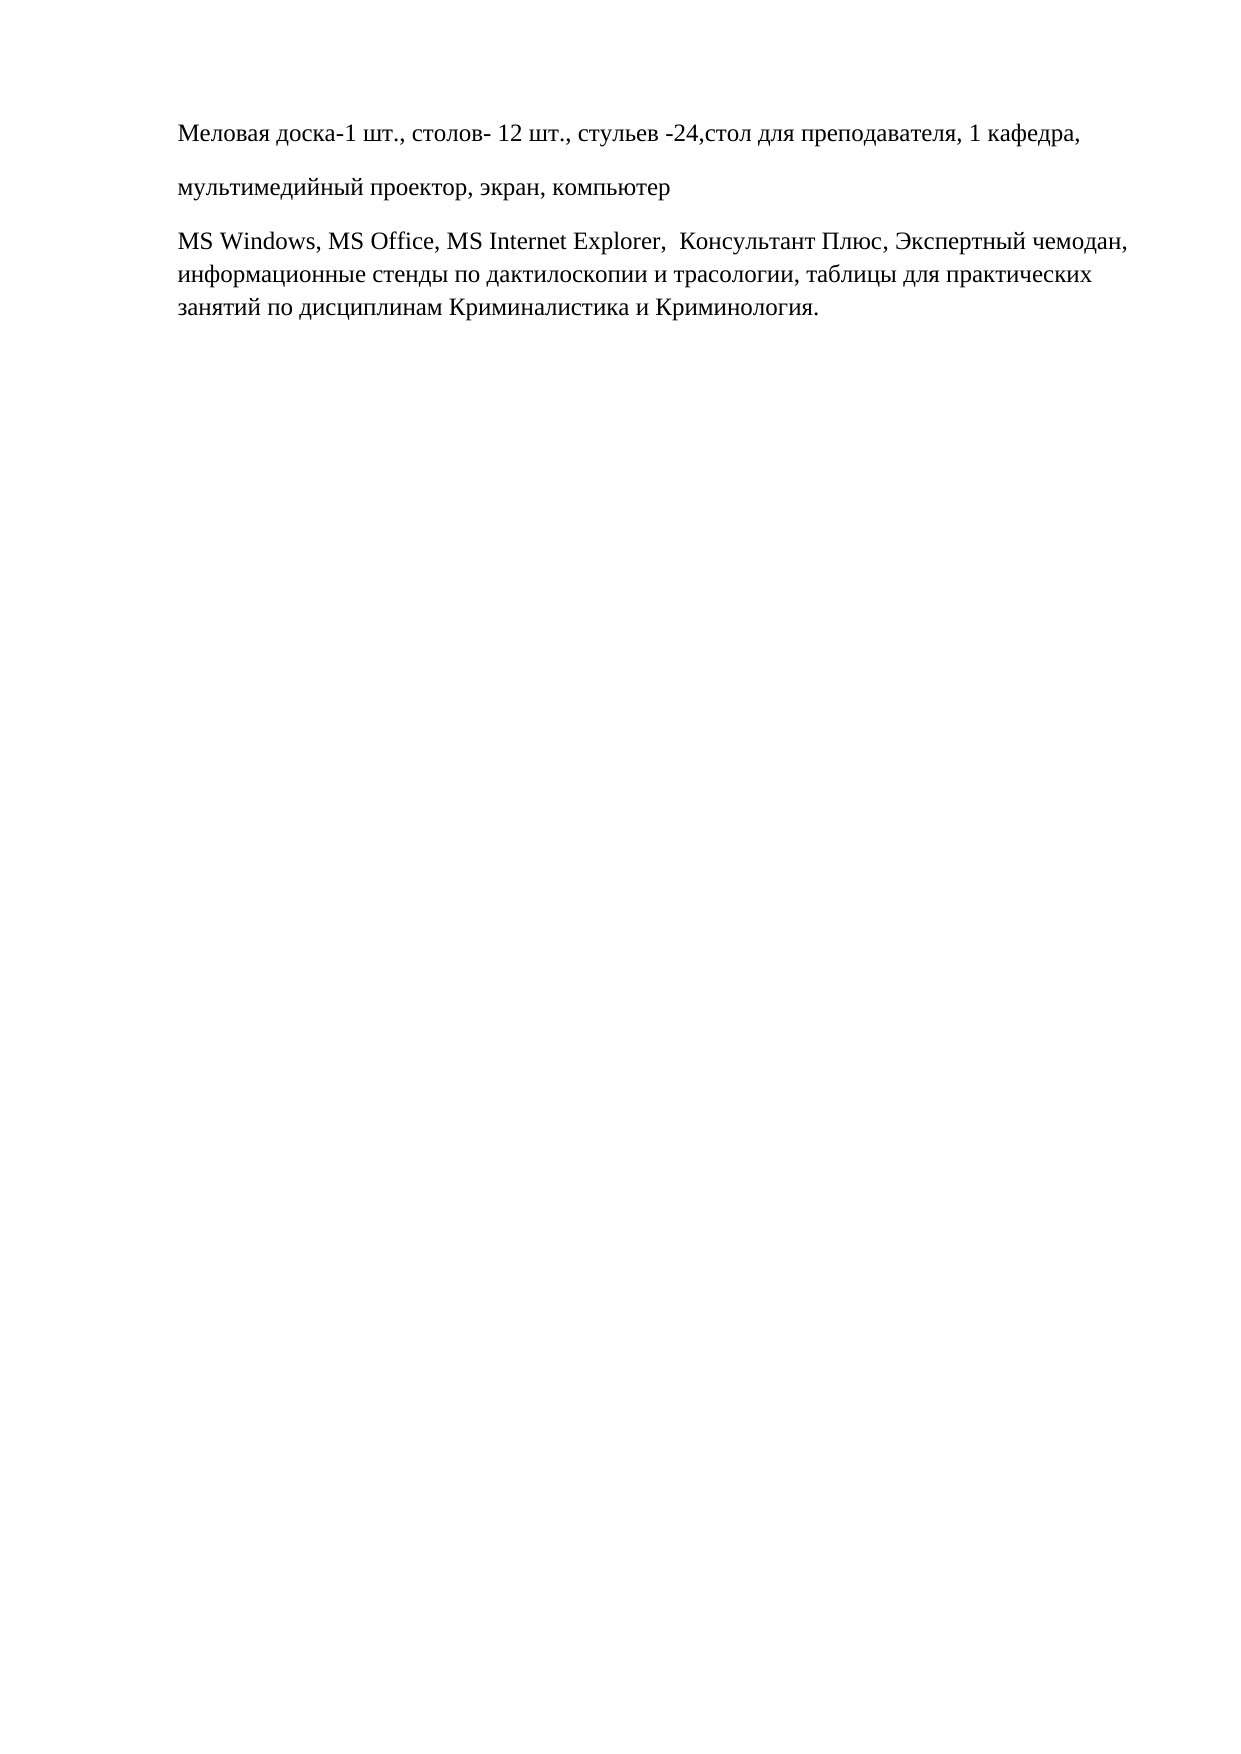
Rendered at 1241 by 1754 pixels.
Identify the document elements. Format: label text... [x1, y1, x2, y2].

text Меловая доска-1 шт., столов- 12 шт., стульев -24,стол для преподавателя, 1 кафедра, [177, 118, 1152, 147]
text мультимедийный проектор, экран, компьютер [177, 172, 1152, 201]
text MS Windows, MS Office, MS Internet Explorer, Консультант Плюс, Экспертный чемодан, информационные стенды по дактилоскопии и трасологии, таблицы для практических занятий по дисциплинам Криминалистика и Криминология. [177, 226, 1152, 321]
